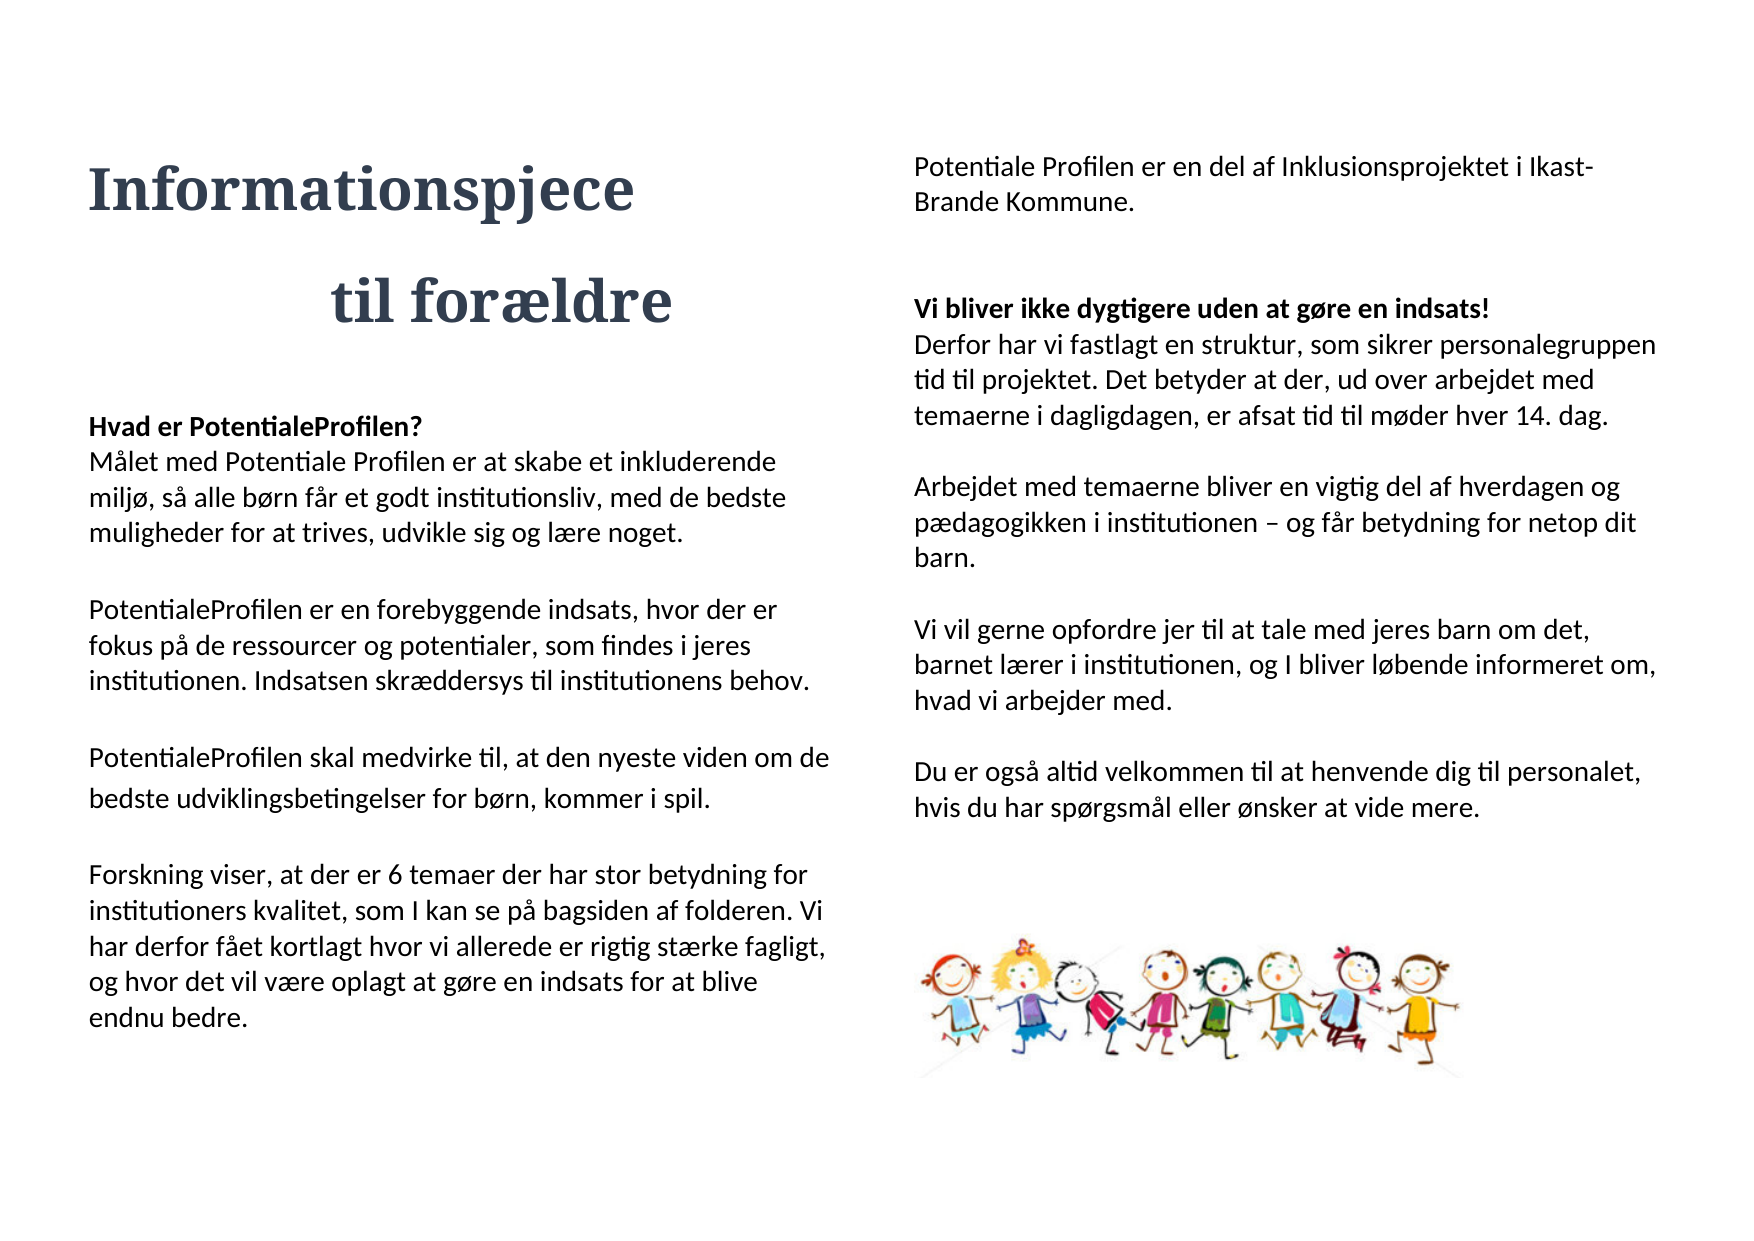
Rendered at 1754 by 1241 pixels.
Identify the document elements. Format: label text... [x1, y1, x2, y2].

text PotentialeProfilen er en forebyggende indsats, hvor der er fokus på de ressourcer og potentialer, som findes i jeres institutionen. Indsatsen skræddersys til institutionens behov. [89, 591, 840, 698]
picture [913, 931, 1466, 1078]
text Hvad er PotentialeProfilen? [89, 408, 840, 443]
text Arbejdet med temaerne bliver en vigtig del af hverdagen og pædagogikken i institutionen – og får betydning for netop dit barn. [914, 468, 1665, 575]
text Vi bliver ikke dygtigere uden at gøre en indsats! [914, 290, 1665, 326]
text Informationspjece [89, 148, 840, 227]
text Derfor har vi fastlagt en struktur, som sikrer personalegruppen tid til projektet. Det betyder at der, ud over arbejdet med temaerne i dagligdagen, er afsat tid til møder hver 14. dag. [914, 326, 1665, 433]
text PotentialeProfilen skal medvirke til, at den nyeste viden om de bedste udviklingsbetingelser for børn, kommer i spil. [89, 739, 840, 816]
text Potentiale Profilen er en del af Inklusionsprojektet i Ikast-Brande Kommune. [914, 148, 1665, 219]
text Vi vil gerne opfordre jer til at tale med jeres barn om det, barnet lærer i institutionen, og I bliver løbende informeret om, hvad vi arbejder med. [914, 611, 1665, 718]
text Du er også altid velkommen til at henvende dig til personalet, hvis du har spørgsmål eller ønsker at vide mere. [914, 753, 1665, 824]
list til forældre [164, 260, 840, 339]
text Forskning viser, at der er 6 temaer der har stor betydning for institutioners kvalitet, som I kan se på bagsiden af folderen. Vi har derfor fået kortlagt hvor vi allerede er rigtig stærke fagligt, og hvor det vil være oplagt at gøre en indsats for at blive endnu bedre. [89, 856, 840, 1034]
text Målet med Potentiale Profilen er at skabe et inkluderende miljø, så alle børn får et godt institutionsliv, med de bedste muligheder for at trives, udvikle sig og lære noget. [89, 443, 840, 550]
